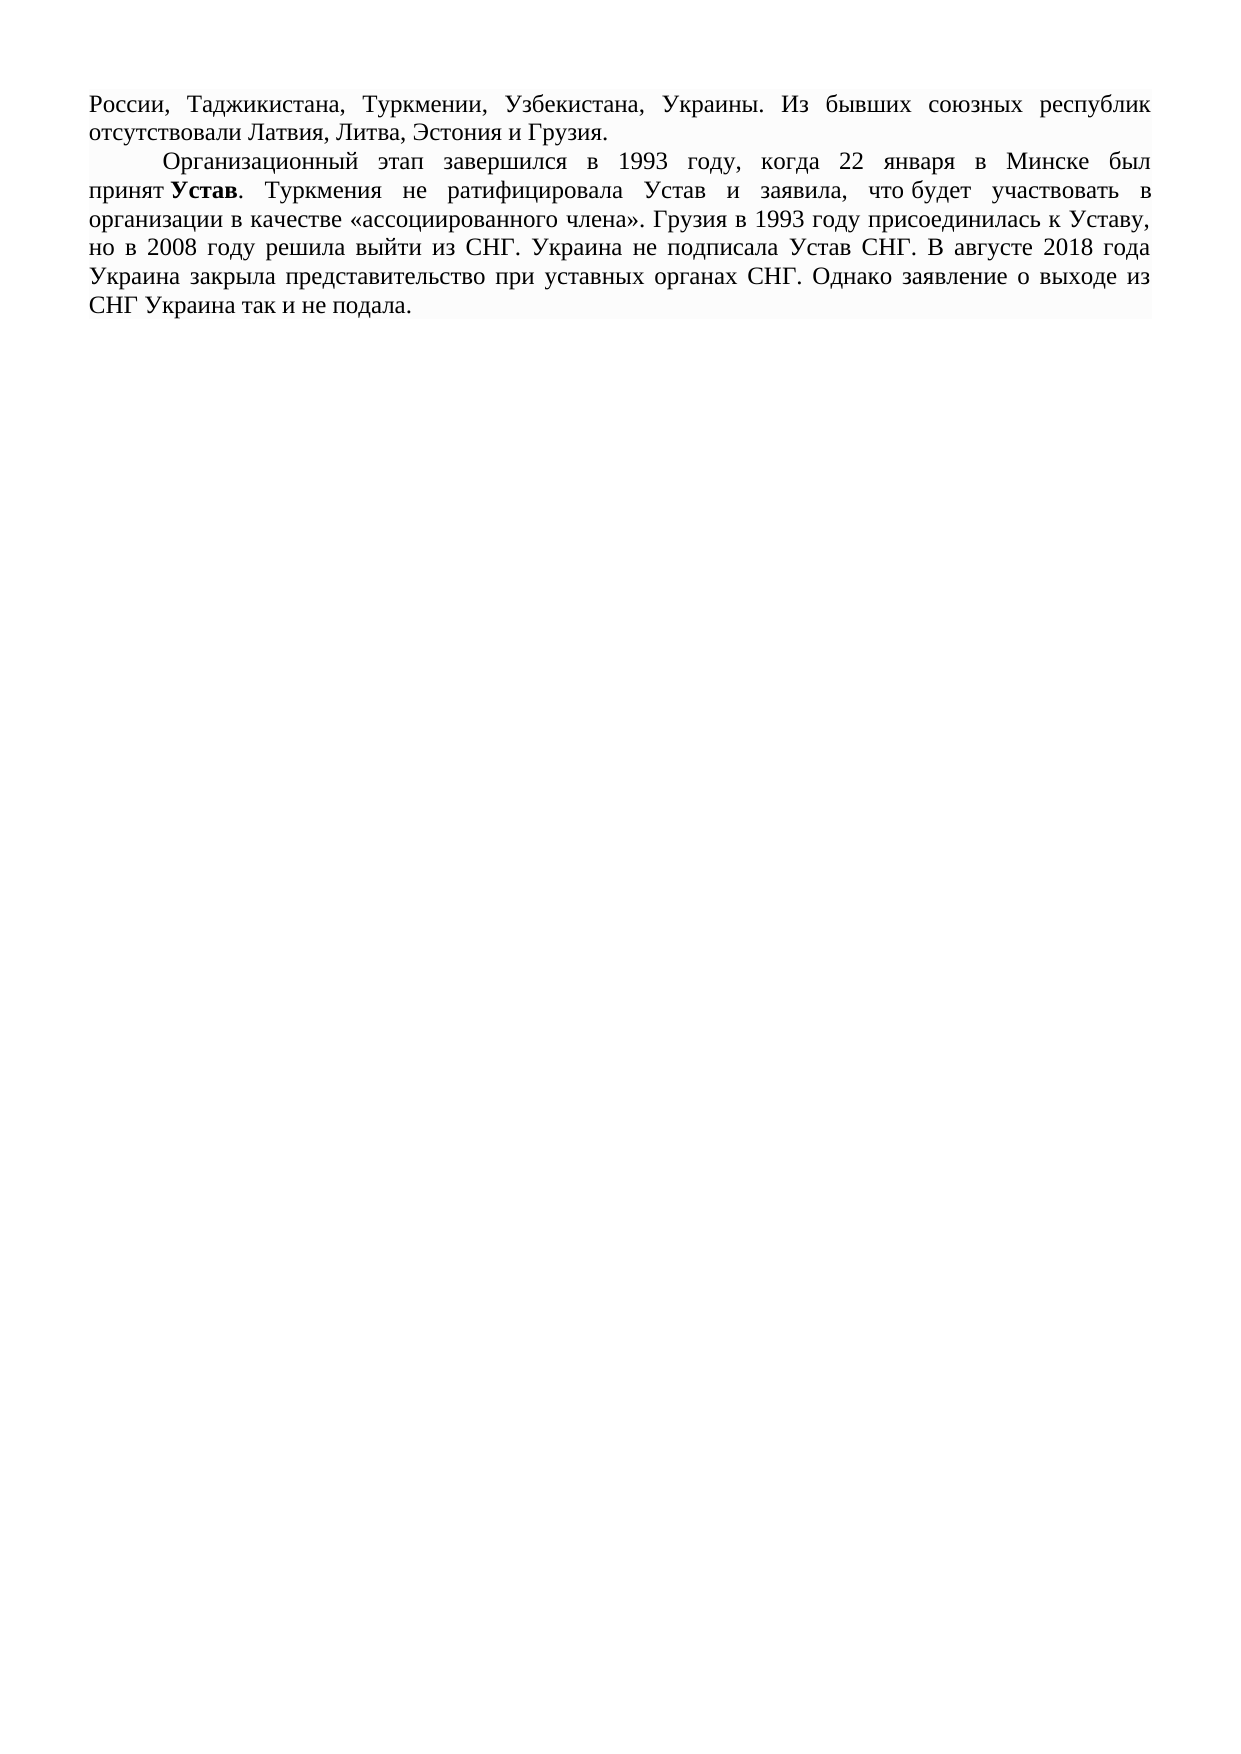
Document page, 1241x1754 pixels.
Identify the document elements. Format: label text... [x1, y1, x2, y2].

text Организационный этап завершился в 1993 году, когда 22 января в Минске был принят Устав. Туркмения не ратифицировала Устав и заявила, что будет участвовать в организации в качестве «ассоциированного члена». Грузия в 1993 году присоединилась к Уставу, но в 2008 году решила выйти из СНГ. Украина не подписала Устав СНГ. В августе 2018 года Украина закрыла представительство при уставных органах СНГ. Однако заявление о выходе из СНГ Украина так и не подала. [89, 146, 1152, 319]
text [89, 89, 1152, 146]
